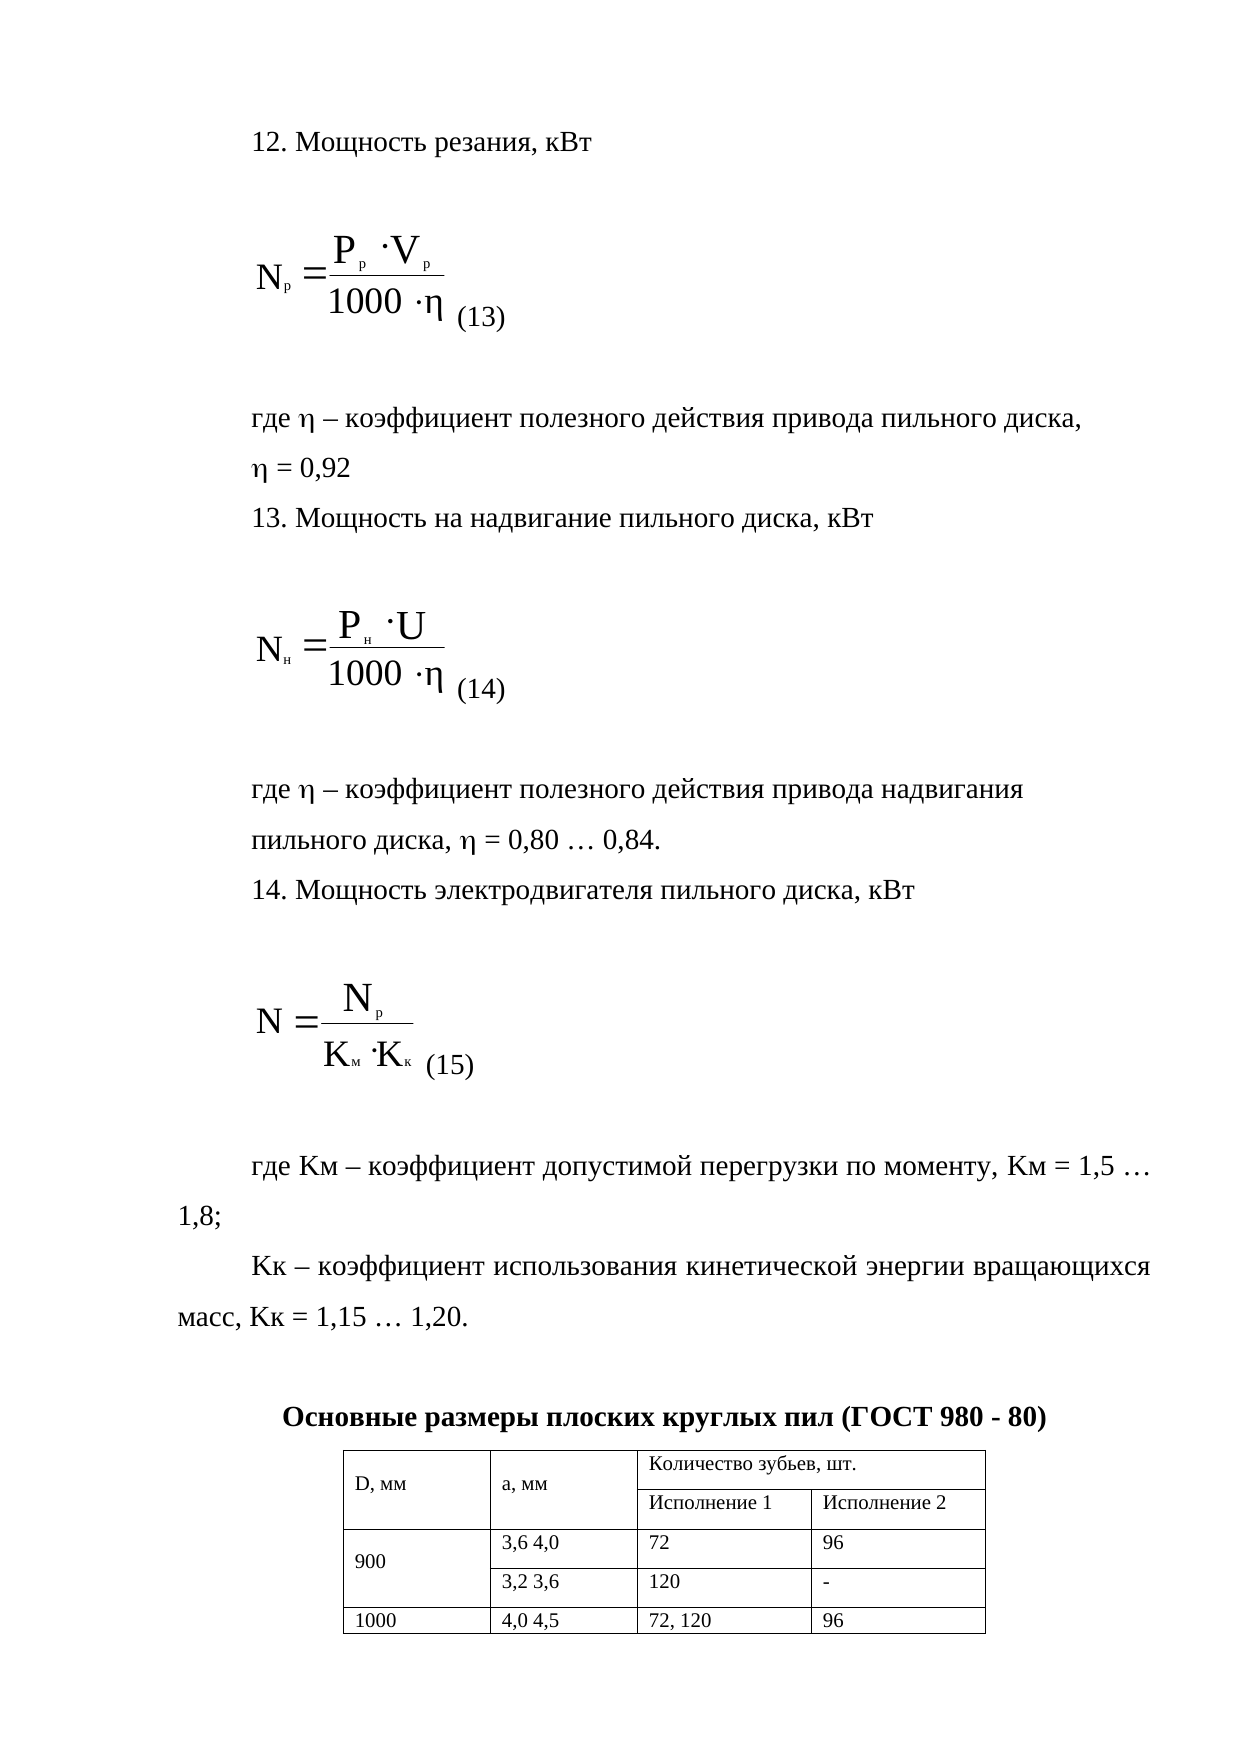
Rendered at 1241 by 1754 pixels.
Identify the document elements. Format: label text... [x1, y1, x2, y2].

text Основные размеры плоских круглых пил (ГОСТ 980 - 80) [177, 1399, 1152, 1433]
table_cell 1000 [344, 1608, 490, 1632]
text (13) [177, 225, 1152, 333]
table_cell 3,2 3,6 [491, 1569, 637, 1607]
text 14. Мощность электродвигателя пильного диска, кВт [177, 872, 1152, 906]
table_cell Исполнение 2 [812, 1490, 985, 1528]
table_cell 72 [638, 1530, 811, 1568]
table_cell 96 [812, 1530, 985, 1568]
table_cell - [812, 1569, 985, 1607]
text = 0,92 [177, 450, 1152, 484]
table_cell 120 [638, 1569, 811, 1607]
text пильного диска, = 0,80 … 0,84. [177, 822, 1152, 856]
table_header a, мм [491, 1451, 637, 1528]
text где Kм – коэффициент допустимой перегрузки по моменту, Kм = 1,5 … 1,8; [177, 1148, 1152, 1232]
text 13. Мощность на надвигание пильного диска, кВт [177, 501, 1152, 534]
text 12. Мощность резания, кВт [177, 124, 1152, 158]
table_cell 3,6 4,0 [491, 1530, 637, 1568]
table_cell 4,0 4,5 [491, 1608, 637, 1632]
text где – коэффициент полезного действия привода надвигания [177, 771, 1152, 805]
table_header Количество зубьев, шт. [638, 1451, 985, 1489]
text (15) [177, 973, 1152, 1081]
text Kк – коэффициент использования кинетической энергии вращающихся масс, Kк = 1,15 … 1,20. [177, 1248, 1152, 1332]
table_cell 900 [344, 1530, 490, 1607]
table_cell 96 [812, 1608, 985, 1632]
table_cell 72, 120 [638, 1608, 811, 1632]
table_header D, мм [344, 1451, 490, 1528]
table_cell Исполнение 1 [638, 1490, 811, 1528]
text где – коэффициент полезного действия привода пильного диска, [177, 400, 1152, 433]
text (14) [177, 601, 1152, 704]
